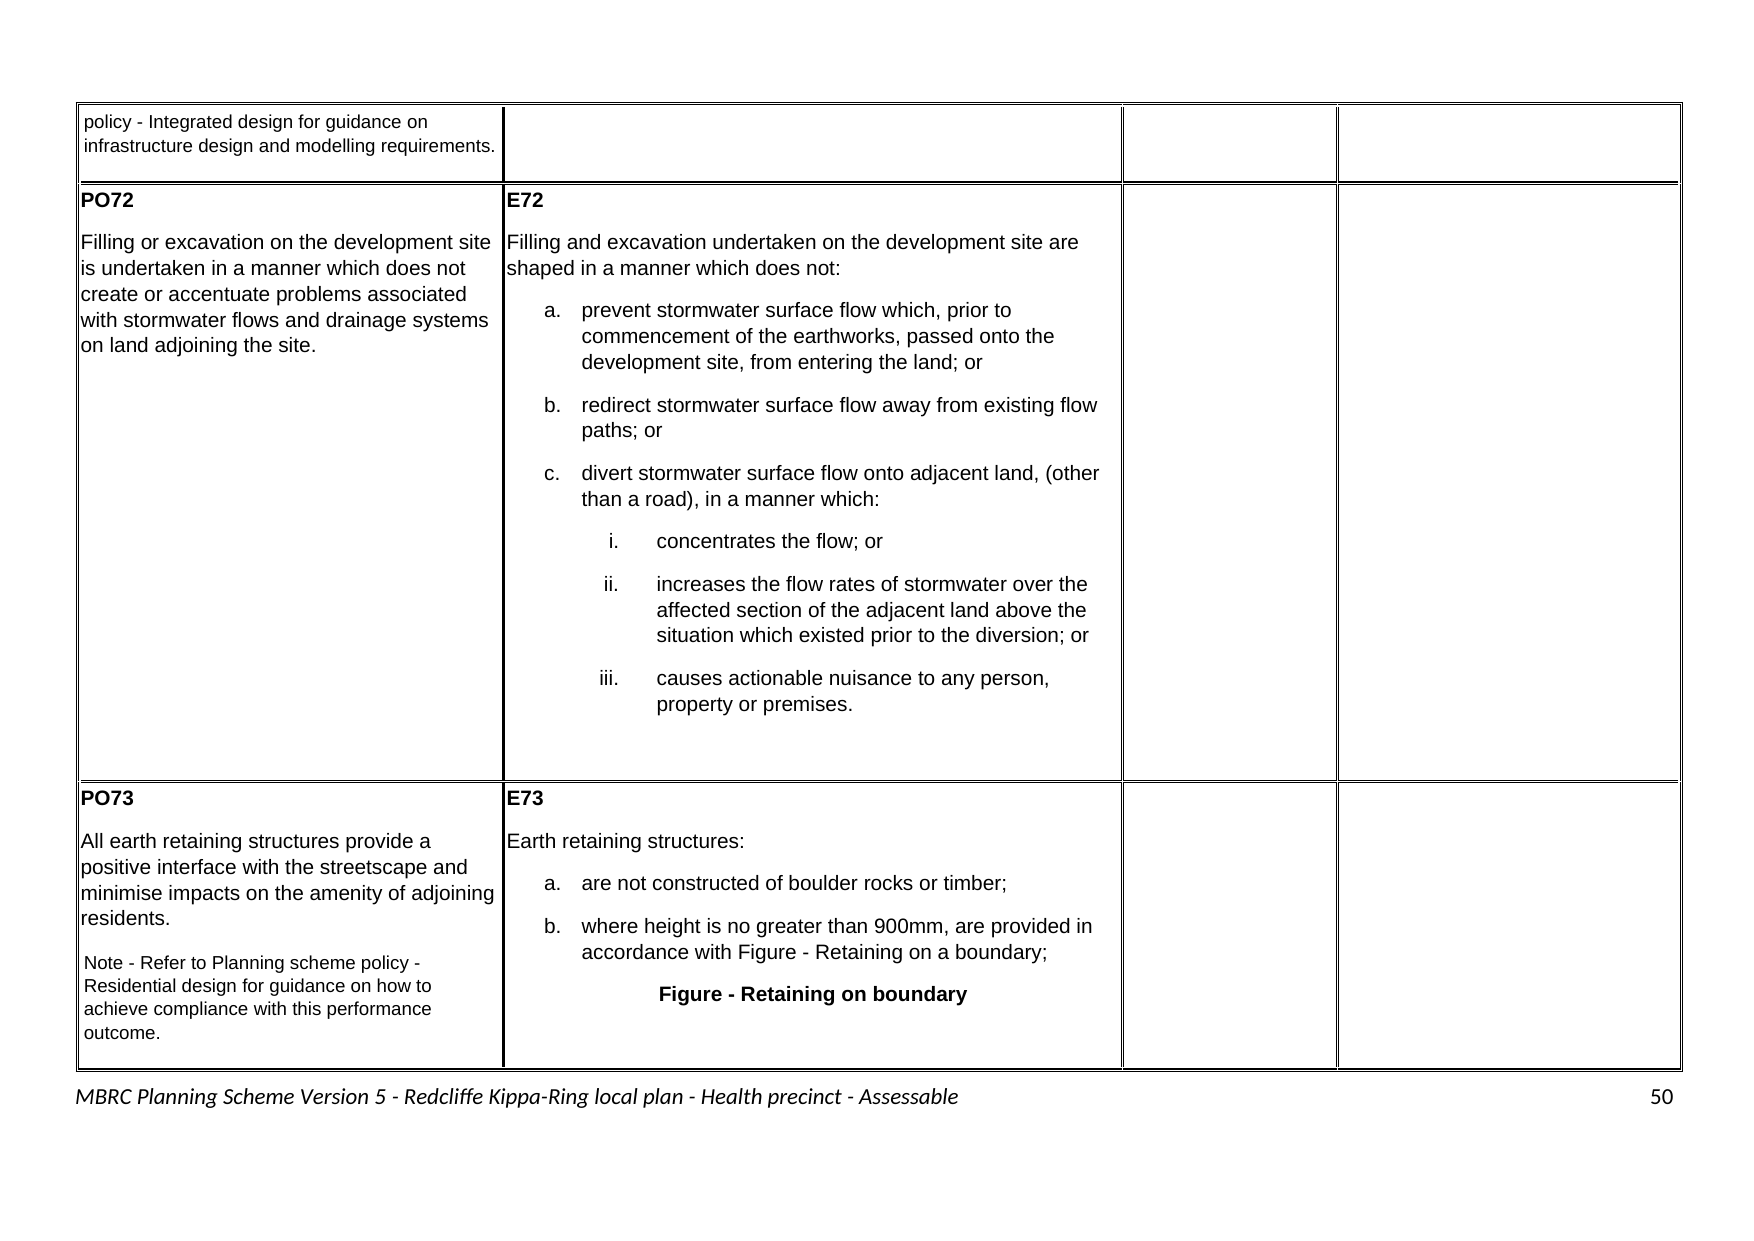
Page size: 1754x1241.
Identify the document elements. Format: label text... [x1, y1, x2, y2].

table_cell [1338, 780, 1681, 1068]
table_cell [1123, 105, 1338, 181]
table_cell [503, 783, 1123, 1068]
table_cell [1123, 783, 1338, 1068]
table_cell PO72 Filling or excavation on the development site is undertaken in a manner which does not create or accentuate problems associated with stormwater flows and drainage systems on land adjoining the site. [79, 181, 502, 780]
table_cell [79, 105, 503, 181]
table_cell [503, 105, 1123, 181]
table_cell [1124, 185, 1336, 780]
table_cell [1339, 181, 1680, 780]
table_cell [1338, 105, 1680, 181]
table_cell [77, 780, 503, 1068]
table_cell E72 Filling and excavation undertaken on the development site are shaped in a manner which does not: prevent stormwater surface flow which, prior to commencement of the earthworks, passed onto the development site, from entering the land; or redirect stormwater surface flow away from existing flow paths; or divert stormwater surface flow onto adjacent land, (other than a road), in a manner which: concentrates the flow; or increases the flow rates of stormwater over the affected section of the adjacent land above the situation which existed prior to the diversion; or causes actionable nuisance to any person, property or premises. [505, 185, 1121, 780]
